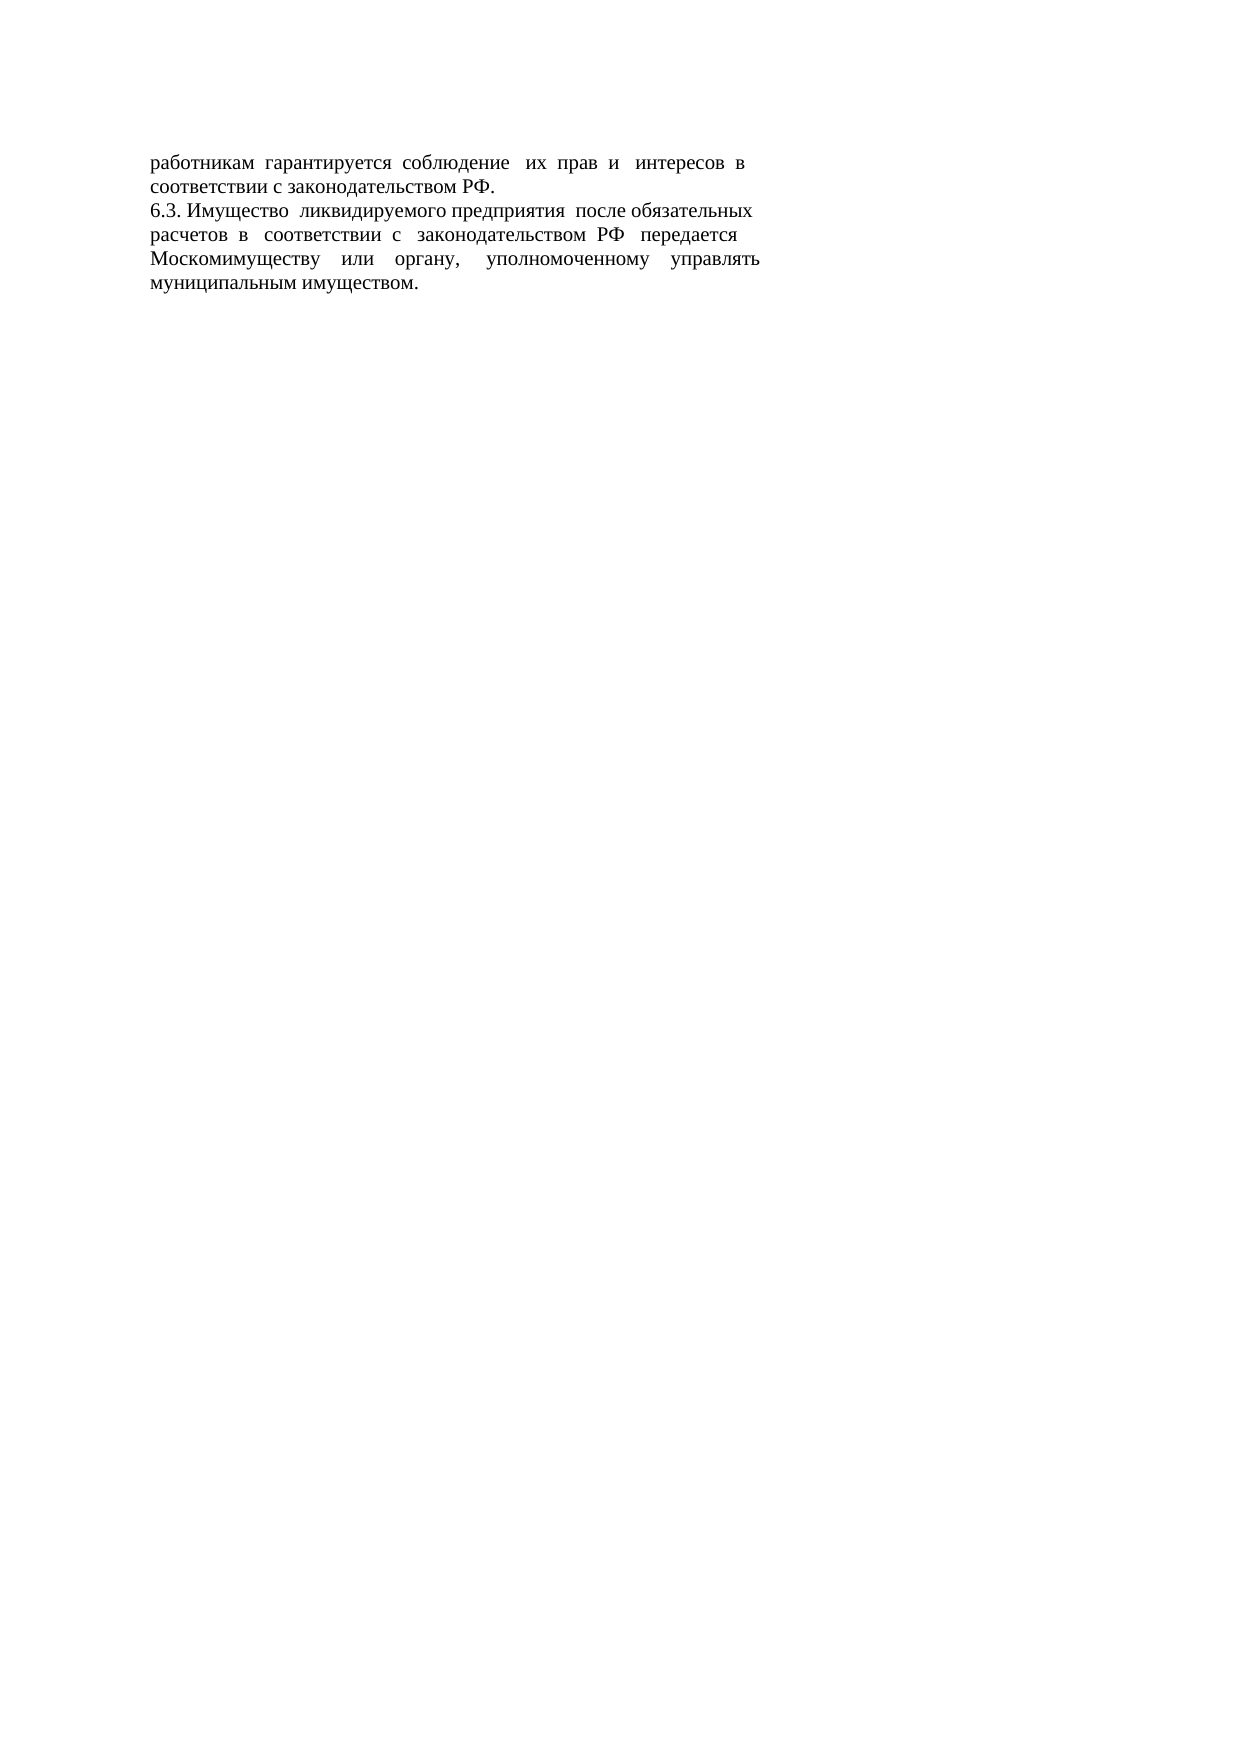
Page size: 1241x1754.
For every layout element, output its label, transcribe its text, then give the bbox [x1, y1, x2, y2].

text работникам гарантируется соблюдение их прав и интересов в [150, 150, 1090, 174]
text 6.3. Имущество ликвидируемого предприятия после обязательных [150, 198, 1090, 222]
text расчетов в соответствии с законодательством РФ передается [150, 222, 1090, 246]
text Москомимуществу или органу, уполномоченному управлять [150, 246, 1090, 270]
text соответствии с законодательством РФ. [150, 174, 1090, 198]
text муниципальным имуществом. [150, 270, 1090, 294]
